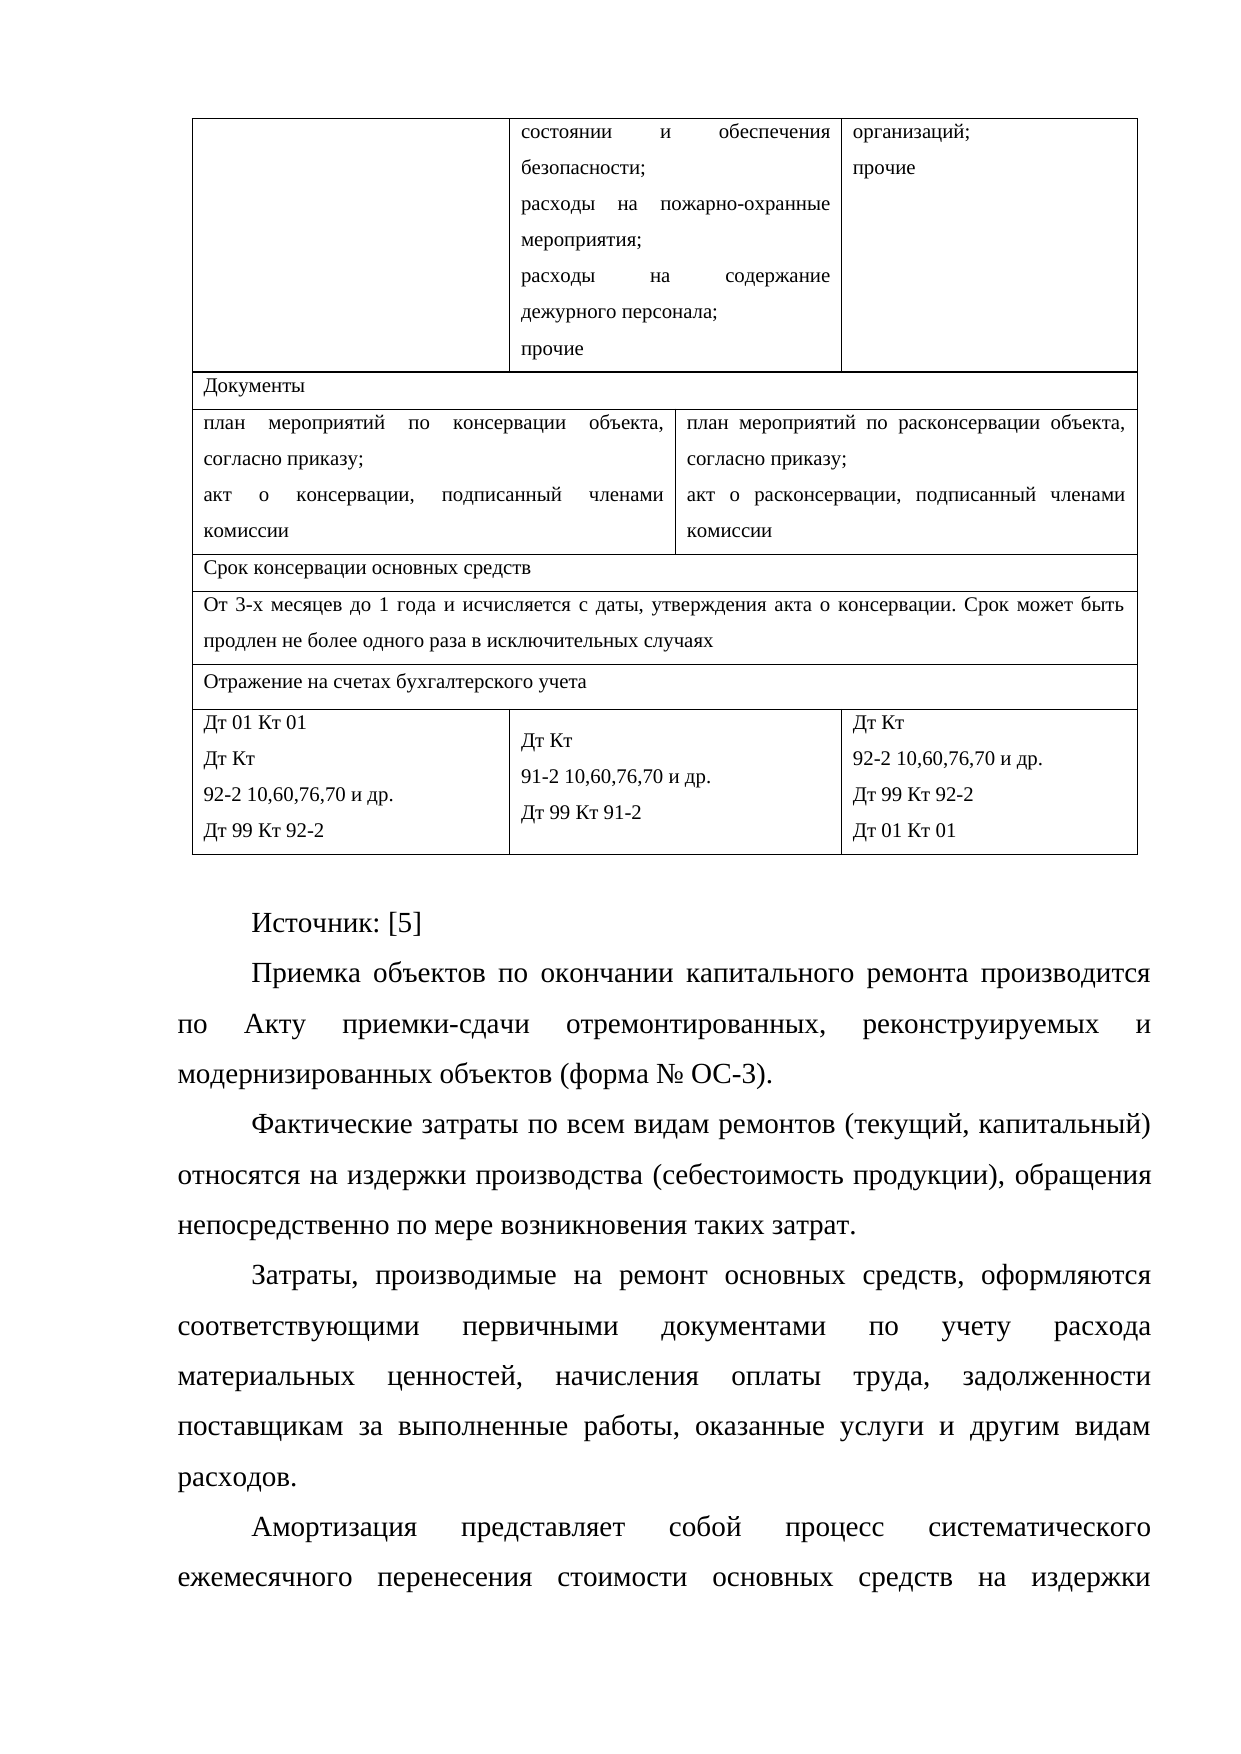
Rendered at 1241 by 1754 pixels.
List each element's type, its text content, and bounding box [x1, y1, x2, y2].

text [177, 1509, 1152, 1593]
table_cell От 3-х месяцев до 1 года и исчисляется с даты, утверждения акта о консервации. Срок может быть продлен не более одного раза в исключительных случаях [193, 592, 1137, 664]
table_cell Отражение на счетах бухгалтерского учета [193, 665, 1137, 709]
table_cell Срок консервации основных средств [193, 555, 1137, 591]
table_cell Дт Кт 92-2 10,60,76,70 и др. Дт 99 Кт 92-2 Дт 01 Кт 01 [842, 710, 1137, 854]
table_cell Документы [193, 373, 1137, 408]
text Приемка объектов по окончании капитального ремонта производится по Акту приемки-сдачи отремонтированных, реконструируемых и модернизированных объектов (форма № ОС-3). [177, 956, 1152, 1090]
table_cell Дт 01 Кт 01 Дт Кт 92-2 10,60,76,70 и др. Дт 99 Кт 92-2 [193, 710, 509, 854]
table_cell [842, 119, 1137, 371]
text Фактические затраты по всем видам ремонтов (текущий, капитальный) относятся на издержки производства (себестоимость продукции), обращения непосредственно по мере возникновения таких затрат. [177, 1107, 1152, 1241]
text Затраты, производимые на ремонт основных средств, оформляются соответствующими первичными документами по учету расхода материальных ценностей, начисления оплаты труда, задолженности поставщикам за выполненные работы, оказанные услуги и другим видам расходов. [177, 1257, 1152, 1492]
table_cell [193, 119, 509, 371]
table_cell план мероприятий по расконсервации объекта, согласно приказу; акт о расконсервации, подписанный членами комиссии [676, 410, 1137, 554]
text Источник: [5] [177, 905, 1152, 939]
table_cell план мероприятий по консервации объекта, согласно приказу; акт о консервации, подписанный членами комиссии [193, 410, 675, 554]
table_cell Дт Кт 91-2 10,60,76,70 и др. Дт 99 Кт 91-2 [510, 710, 841, 854]
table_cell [510, 119, 841, 371]
